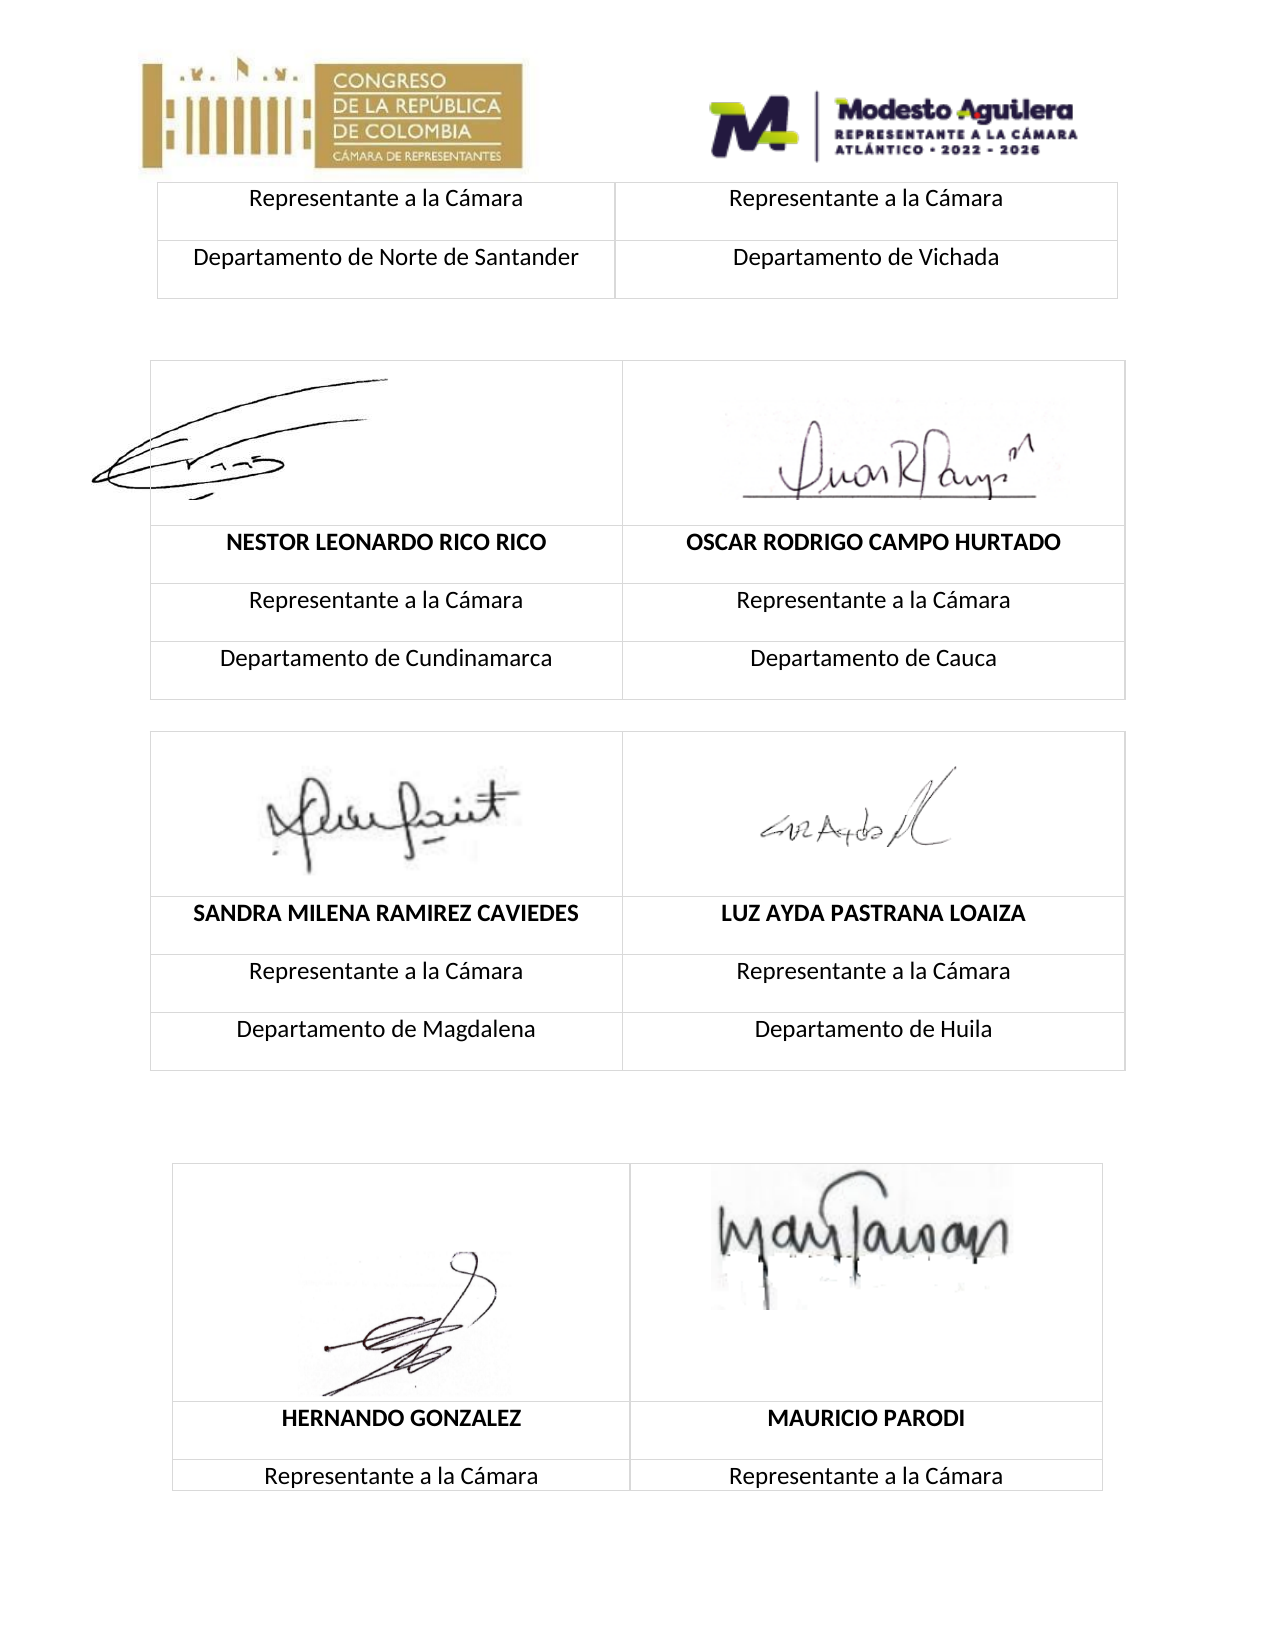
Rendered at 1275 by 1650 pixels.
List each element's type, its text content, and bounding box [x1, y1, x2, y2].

table_header [623, 361, 1124, 525]
table_header [631, 1164, 1102, 1401]
table_cell Representante a la Cámara [616, 183, 1117, 240]
picture [703, 372, 1071, 500]
table_cell Representante a la Cámara [631, 1460, 1102, 1490]
table_header [173, 1164, 629, 1401]
table_cell Representante a la Cámara [151, 584, 622, 641]
table_cell HERNANDO GONZALEZ [173, 1402, 629, 1459]
table_header [151, 732, 622, 896]
table_cell NESTOR LEONARDO RICO RICO [151, 526, 622, 583]
table_cell Representante a la Cámara [623, 955, 1124, 1012]
table_cell OSCAR RODRIGO CAMPO HURTADO [623, 526, 1124, 583]
table_cell Representante a la Cámara [151, 955, 622, 1012]
table_cell Departamento de Magdalena [151, 1013, 622, 1070]
table_cell Departamento de Norte de Santander [158, 241, 614, 298]
table_cell Departamento de Cundinamarca [151, 642, 622, 699]
picture [106, 26, 551, 191]
picture [297, 1241, 512, 1401]
table_cell MAURICIO PARODI [631, 1402, 1102, 1459]
table_header [623, 732, 1124, 896]
picture [221, 750, 550, 879]
table_cell Representante a la Cámara [158, 183, 614, 240]
table_cell Representante a la Cámara [173, 1460, 629, 1490]
table_cell Departamento de Cauca [623, 642, 1124, 699]
table_cell SANDRA MILENA RAMIREZ CAVIEDES [151, 897, 622, 954]
table_cell Representante a la Cámara [623, 584, 1124, 641]
table_cell Departamento de Huila [623, 1013, 1124, 1070]
table_cell Departamento de Vichada [616, 241, 1117, 298]
table_cell LUZ AYDA PASTRANA LOAIZA [623, 897, 1124, 954]
table_header [151, 361, 622, 525]
picture [91, 378, 150, 500]
picture [699, 73, 1098, 182]
